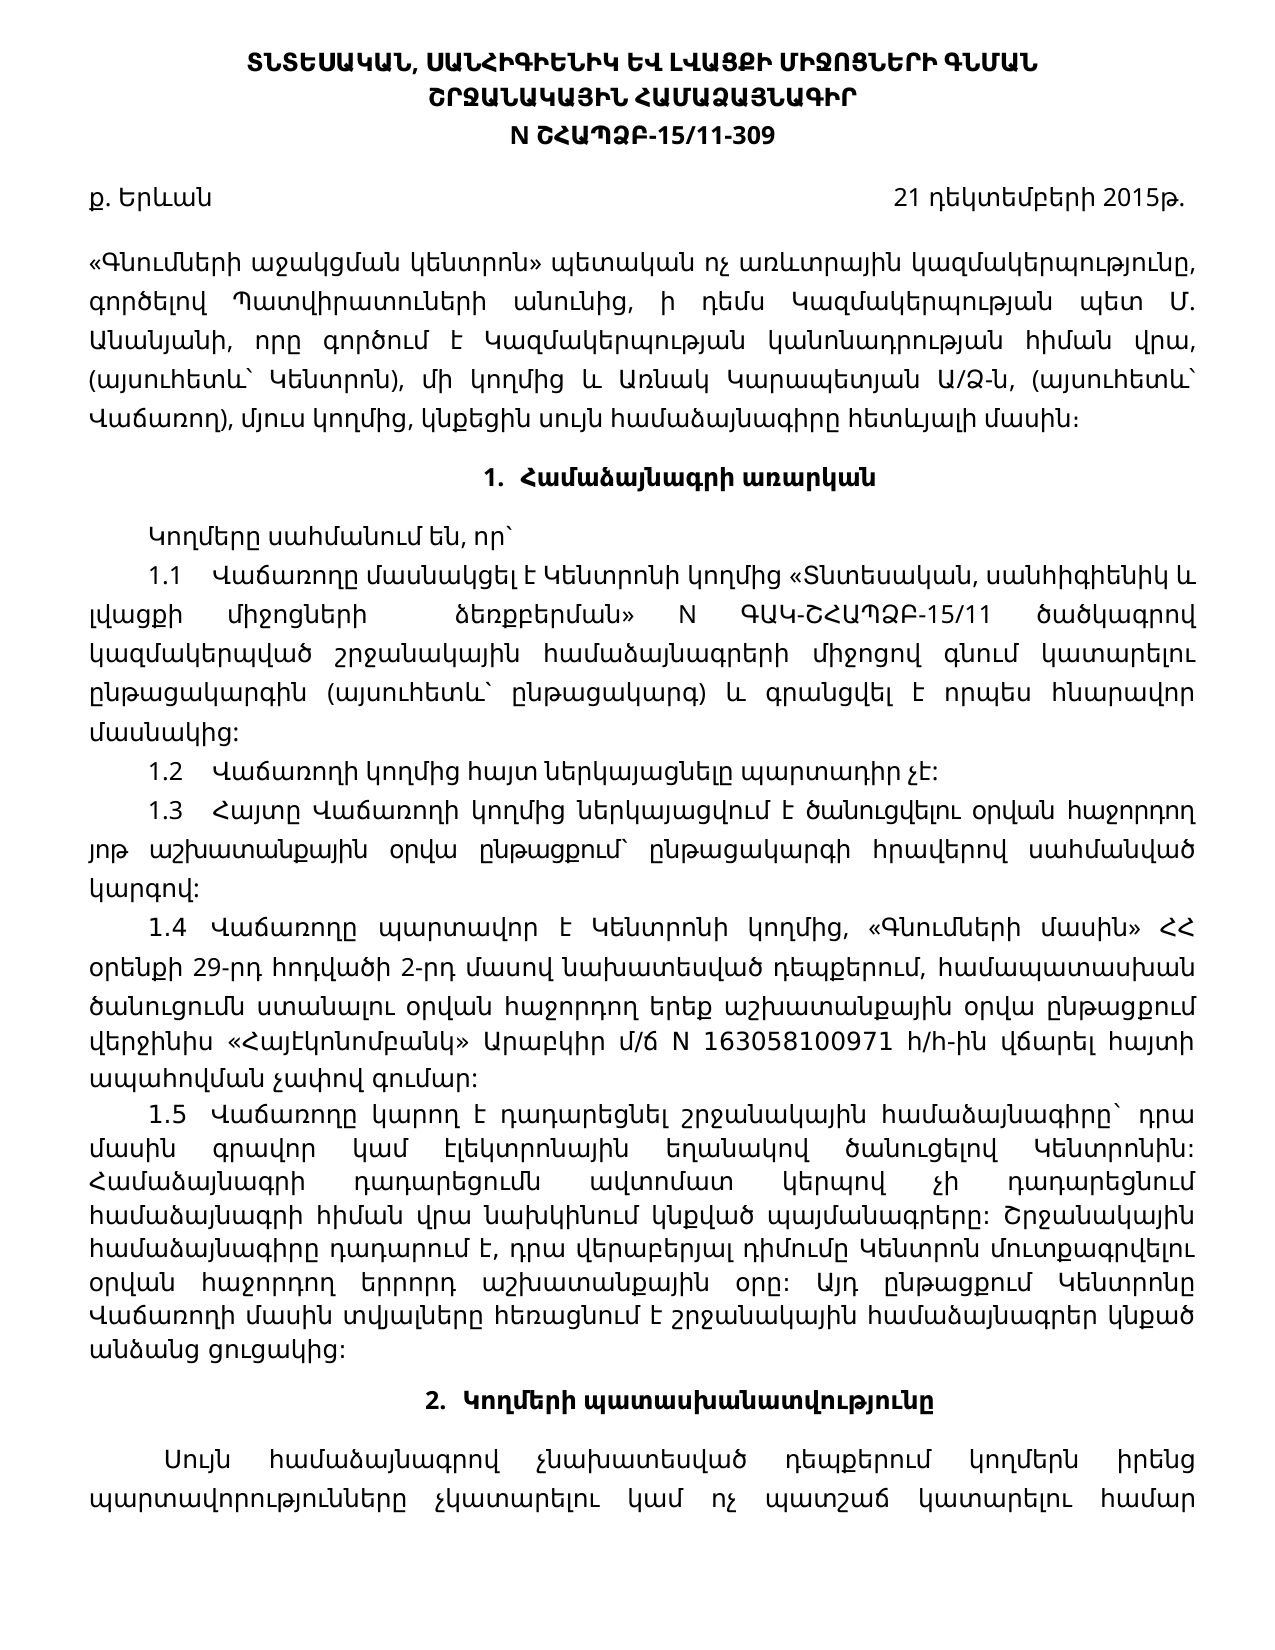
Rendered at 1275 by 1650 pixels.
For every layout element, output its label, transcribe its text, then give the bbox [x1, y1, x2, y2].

text ՇՐՋԱՆԱԿԱՅԻՆ ՀԱՄԱՁԱՅՆԱԳԻՐ [89, 83, 1196, 113]
table_header ք. Երևան [78, 180, 591, 218]
text Կողմերը սահմանում են, որ` [89, 518, 1196, 552]
list Վաճառողի կողմից հայտ ներկայացնելը պարտադիր չէ: [89, 753, 1196, 787]
list Հայտը Վաճառողի կողմից ներկայացվում է ծանուցվելու օրվան հաջորդող յոթ աշխատանքային օրվա ընթացքում` ընթացակարգի հրավերով սահմանված կարգով: [89, 792, 1196, 905]
table_header 21 դեկտեմբերի 2015թ. [591, 180, 1196, 218]
list Վաճառողը կարող է դադարեցնել շրջանակային համաձայնագիրը` դրա մասին գրավոր կամ էլեկտրոնային եղանակով ծանուցելով Կենտրոնին: Համաձայնագրի դադարեցումն ավտոմատ կերպով չի դադարեցնում համաձայնագրի հիման վրա նախկինում կնքված պայմանագրերը: Շրջանակային համաձայնագիրը դադարում է, դրա վերաբերյալ դիմումը Կենտրոն մուտքագրվելու օրվան հաջորդող երրորդ աշխատանքային օրը: Այդ ընթացքում Կենտրոնը Վաճառողի մասին տվյալները հեռացնում է շրջանակային համաձայնագրեր կնքած անձանց ցուցակից: [89, 1100, 1196, 1364]
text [89, 1441, 1196, 1514]
list Կողմերի պատասխանատվությունը [164, 1382, 1196, 1417]
list Համաձայնագրի առարկան [164, 459, 1196, 494]
list Վաճառողը պարտավոր է Կենտրոնի կողմից, «Գնումների մասին» ՀՀ օրենքի 29-րդ հոդվածի 2-րդ մասով նախատեսված դեպքերում, համապատասխան ծանուցումն ստանալու օրվան հաջորդող երեք աշխատանքային օրվա ընթացքում վերջինիս «Հայէկոնոմբանկ» Արաբկիր մ/ճ N 163058100971 հ/հ-ին վճարել հայտի ապահովման չափով գումար: [89, 910, 1196, 1095]
text ՏՆՏԵՍԱԿԱՆ, ՍԱՆՀԻԳԻԵՆԻԿ ԵՎ ԼՎԱՑՔԻ ՄԻՋՈՑՆԵՐԻ ԳՆՄԱՆ [89, 44, 1196, 78]
list Վաճառողը մասնակցել է Կենտրոնի կողմից «Տնտեսական, սանհիգիենիկ և լվացքի միջոցների ձեռքբերման» N ԳԱԿ-ՇՀԱՊՁԲ-15/11 ծածկագրով կազմակերպված շրջանակային համաձայնագրերի միջոցով գնում կատարելու ընթացակարգին (այսուհետև` ընթացակարգ) և գրանցվել է որպես հնարավոր մասնակից: [89, 557, 1196, 748]
text N ՇՀԱՊՁԲ-15/11-309 [89, 118, 1196, 152]
text «Գնումների աջակցման կենտրոն» պետական ոչ առևտրային կազմակերպությունը, գործելով Պատվիրատուների անունից, ի դեմս Կազմակերպության պետ Մ. Անանյանի, որը գործում է Կազմակերպության կանոնադրության հիման վրա, (այսուհետև՝ Կենտրոն), մի կողմից և Առնակ Կարապետյան Ա/Ձ-ն, (այսուհետև՝ Վաճառող), մյուս կողմից, կնքեցին սույն համաձայնագիրը հետևյալի մասին։ [89, 244, 1196, 435]
